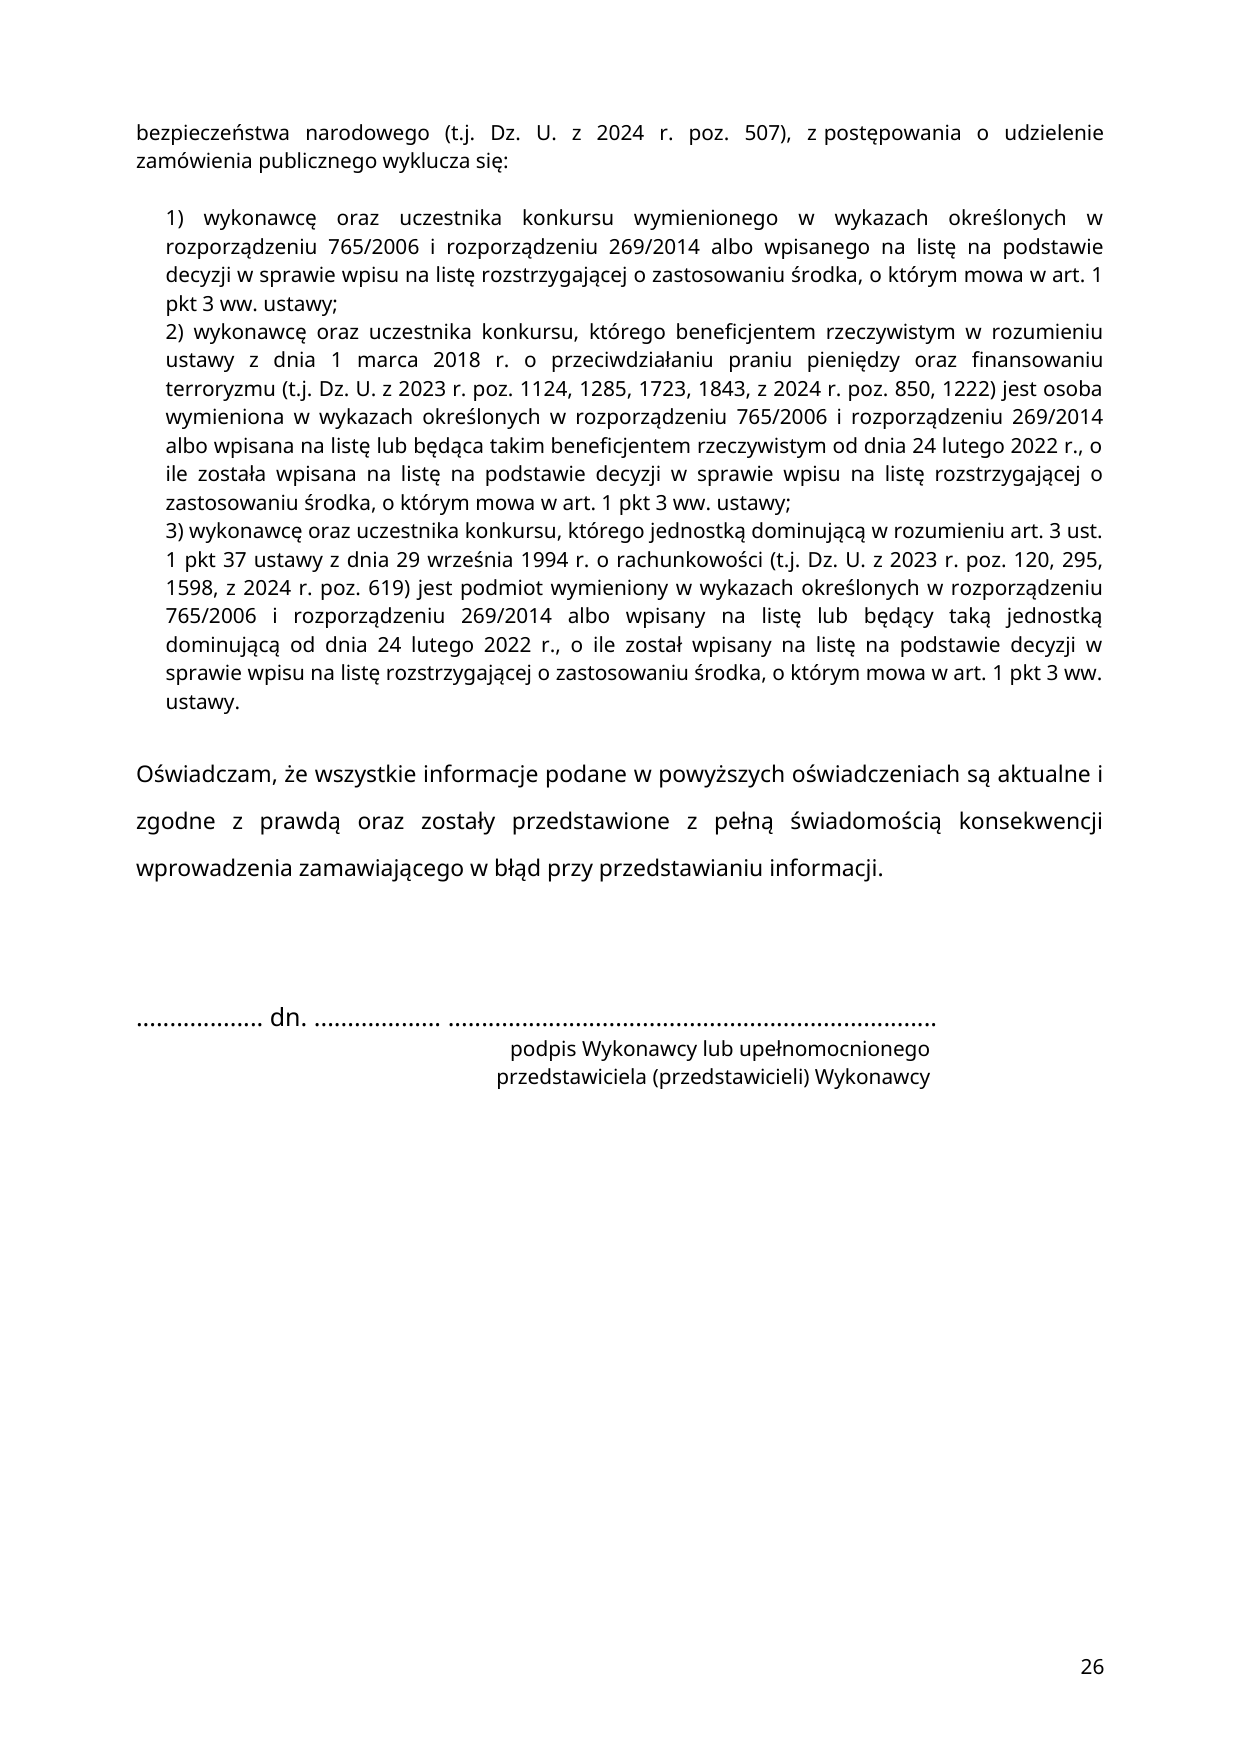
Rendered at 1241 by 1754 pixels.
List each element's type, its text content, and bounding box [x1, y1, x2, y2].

text przedstawiciela (przedstawicieli) Wykonawcy [136, 1062, 1104, 1091]
text podpis Wykonawcy lub upełnomocnionego [504, 1034, 1104, 1062]
text 2) wykonawcę oraz uczestnika konkursu, którego beneficjentem rzeczywistym w rozumieniu ustawy z dnia 1 marca 2018 r. o przeciwdziałaniu praniu pieniędzy oraz finansowaniu terroryzmu (t.j. Dz. U. z 2023 r. poz. 1124, 1285, 1723, 1843, z 2024 r. poz. 850, 1222) jest osoba wymieniona w wykazach określonych w rozporządzeniu 765/2006 i rozporządzeniu 269/2014 albo wpisana na listę lub będąca takim beneficjentem rzeczywistym od dnia 24 lutego 2022 r., o ile została wpisana na listę na podstawie decyzji w sprawie wpisu na listę rozstrzygającej o zastosowaniu środka, o którym mowa w art. 1 pkt 3 ww. ustawy; [165, 317, 1104, 516]
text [136, 118, 1104, 175]
text Oświadczam, że wszystkie informacje podane w powyższych oświadczeniach są aktualne i zgodne z prawdą oraz zostały przedstawione z pełną świadomością konsekwencji wprowadzenia zamawiającego w błąd przy przedstawianiu informacji. [136, 758, 1104, 883]
text 1) wykonawcę oraz uczestnika konkursu wymienionego w wykazach określonych w rozporządzeniu 765/2006 i rozporządzeniu 269/2014 albo wpisanego na listę na podstawie decyzji w sprawie wpisu na listę rozstrzygającej o zastosowaniu środka, o którym mowa w art. 1 pkt 3 ww. ustawy; [165, 203, 1104, 317]
text ................... dn. ................... ......................................................................... [136, 1000, 1104, 1034]
text 3) wykonawcę oraz uczestnika konkursu, którego jednostką dominującą w rozumieniu art. 3 ust. 1 pkt 37 ustawy z dnia 29 września 1994 r. o rachunkowości (t.j. Dz. U. z 2023 r. poz. 120, 295, 1598, z 2024 r. poz. 619) jest podmiot wymieniony w wykazach określonych w rozporządzeniu 765/2006 i rozporządzeniu 269/2014 albo wpisany na listę lub będący taką jednostką dominującą od dnia 24 lutego 2022 r., o ile został wpisany na listę na podstawie decyzji w sprawie wpisu na listę rozstrzygającej o zastosowaniu środka, o którym mowa w art. 1 pkt 3 ww. ustawy. [165, 516, 1104, 715]
